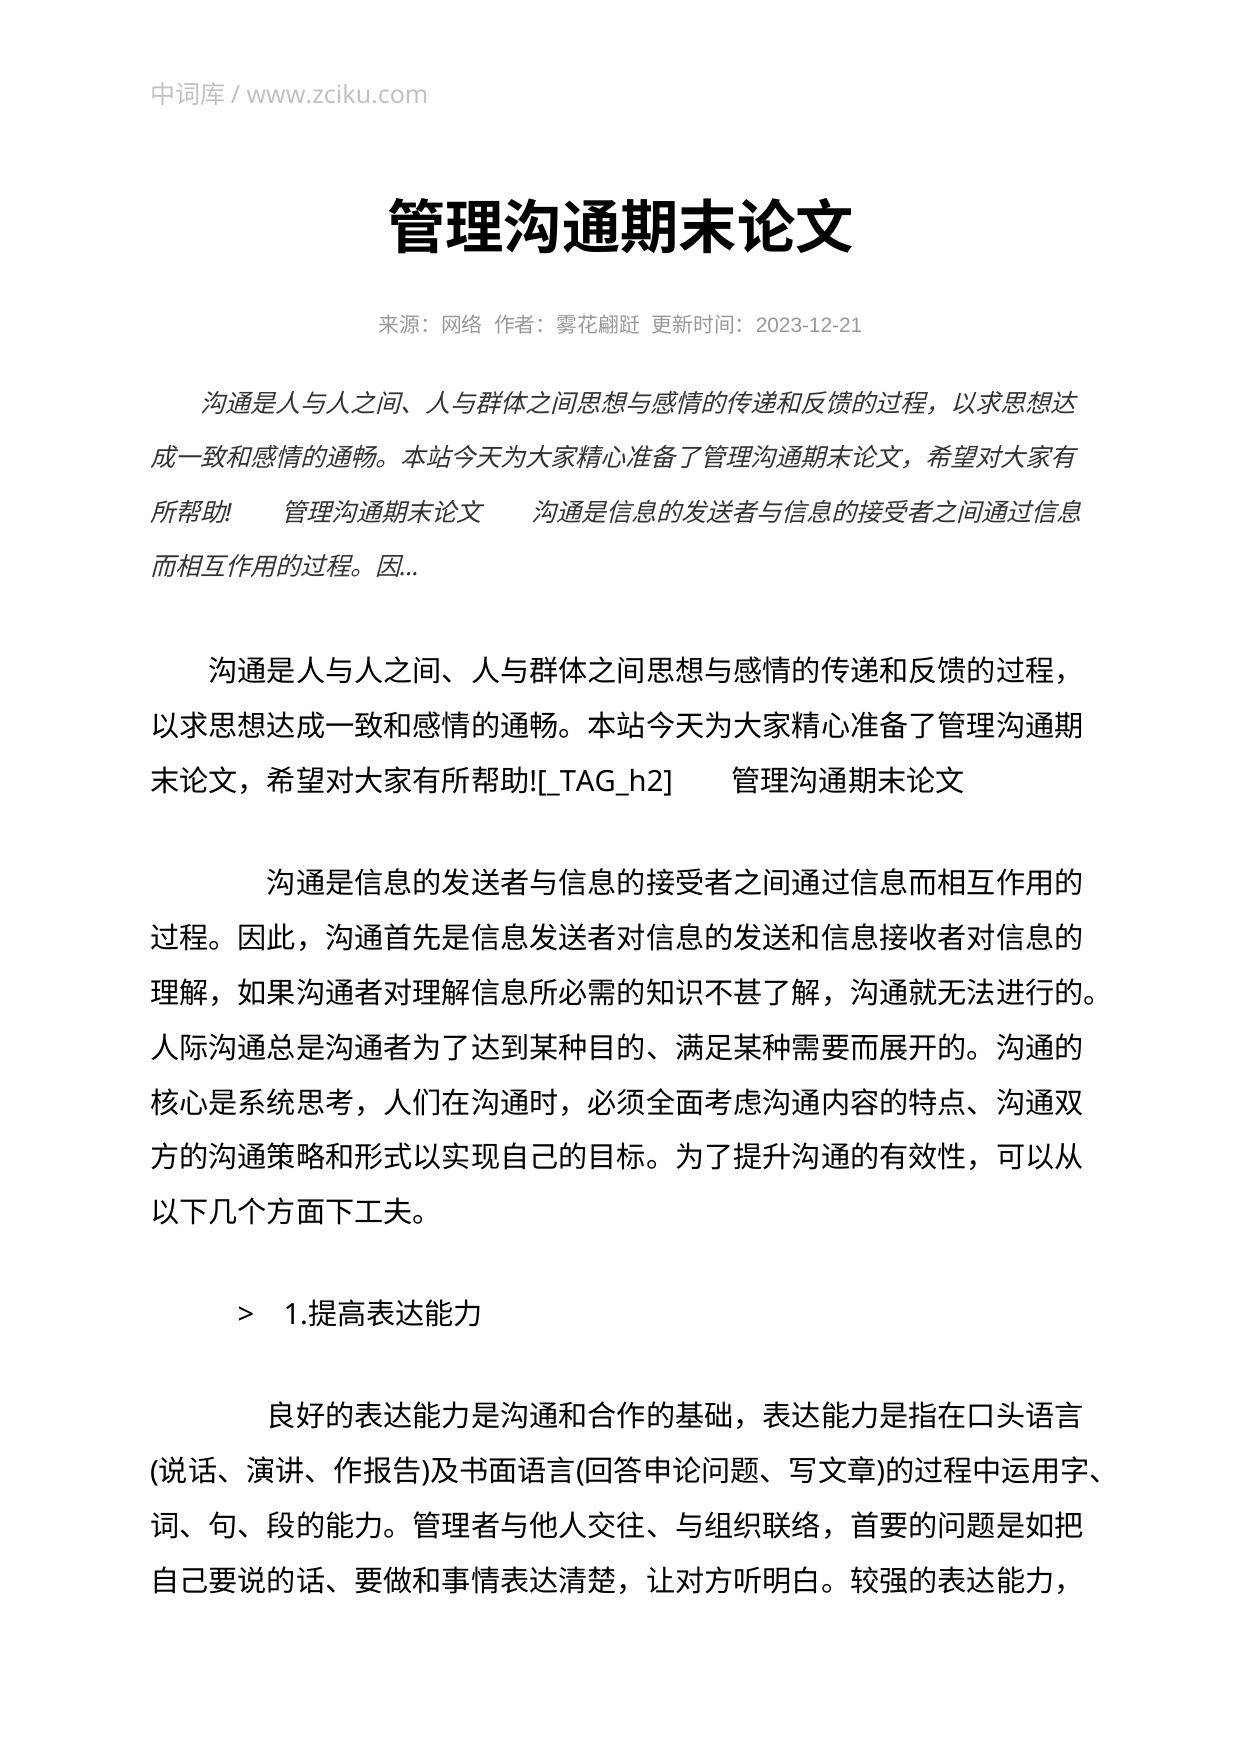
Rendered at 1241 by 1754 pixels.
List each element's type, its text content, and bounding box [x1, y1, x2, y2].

text 来源：网络 作者：雾花翩跹 更新时间：2023-12-21 [150, 313, 1090, 337]
text 沟通是信息的发送者与信息的接受者之间通过信息而相互作用的过程。因此，沟通首先是信息发送者对信息的发送和信息接收者对信息的理解，如果沟通者对理解信息所必需的知识不甚了解，沟通就无法进行的。人际沟通总是沟通者为了达到某种目的、满足某种需要而展开的。沟通的核心是系统思考，人们在沟通时，必须全面考虑沟通内容的特点、沟通双方的沟通策略和形式以实现自己的目标。为了提升沟通的有效性，可以从以下几个方面下工夫。 [150, 859, 1090, 1231]
text > 1.提高表达能力 [150, 1291, 1090, 1333]
text 沟通是人与人之间、人与群体之间思想与感情的传递和反馈的过程，以求思想达成一致和感情的通畅。本站今天为大家精心准备了管理沟通期末论文，希望对大家有所帮助![_TAG_h2] 管理沟通期末论文 [150, 648, 1090, 800]
subtitle 管理沟通期末论文 [150, 181, 1090, 266]
text 沟通是人与人之间、人与群体之间思想与感情的传递和反馈的过程，以求思想达成一致和感情的通畅。本站今天为大家精心准备了管理沟通期末论文，希望对大家有所帮助! 管理沟通期末论文 沟通是信息的发送者与信息的接受者之间通过信息而相互作用的过程。因... [150, 383, 1090, 583]
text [150, 1393, 1090, 1600]
